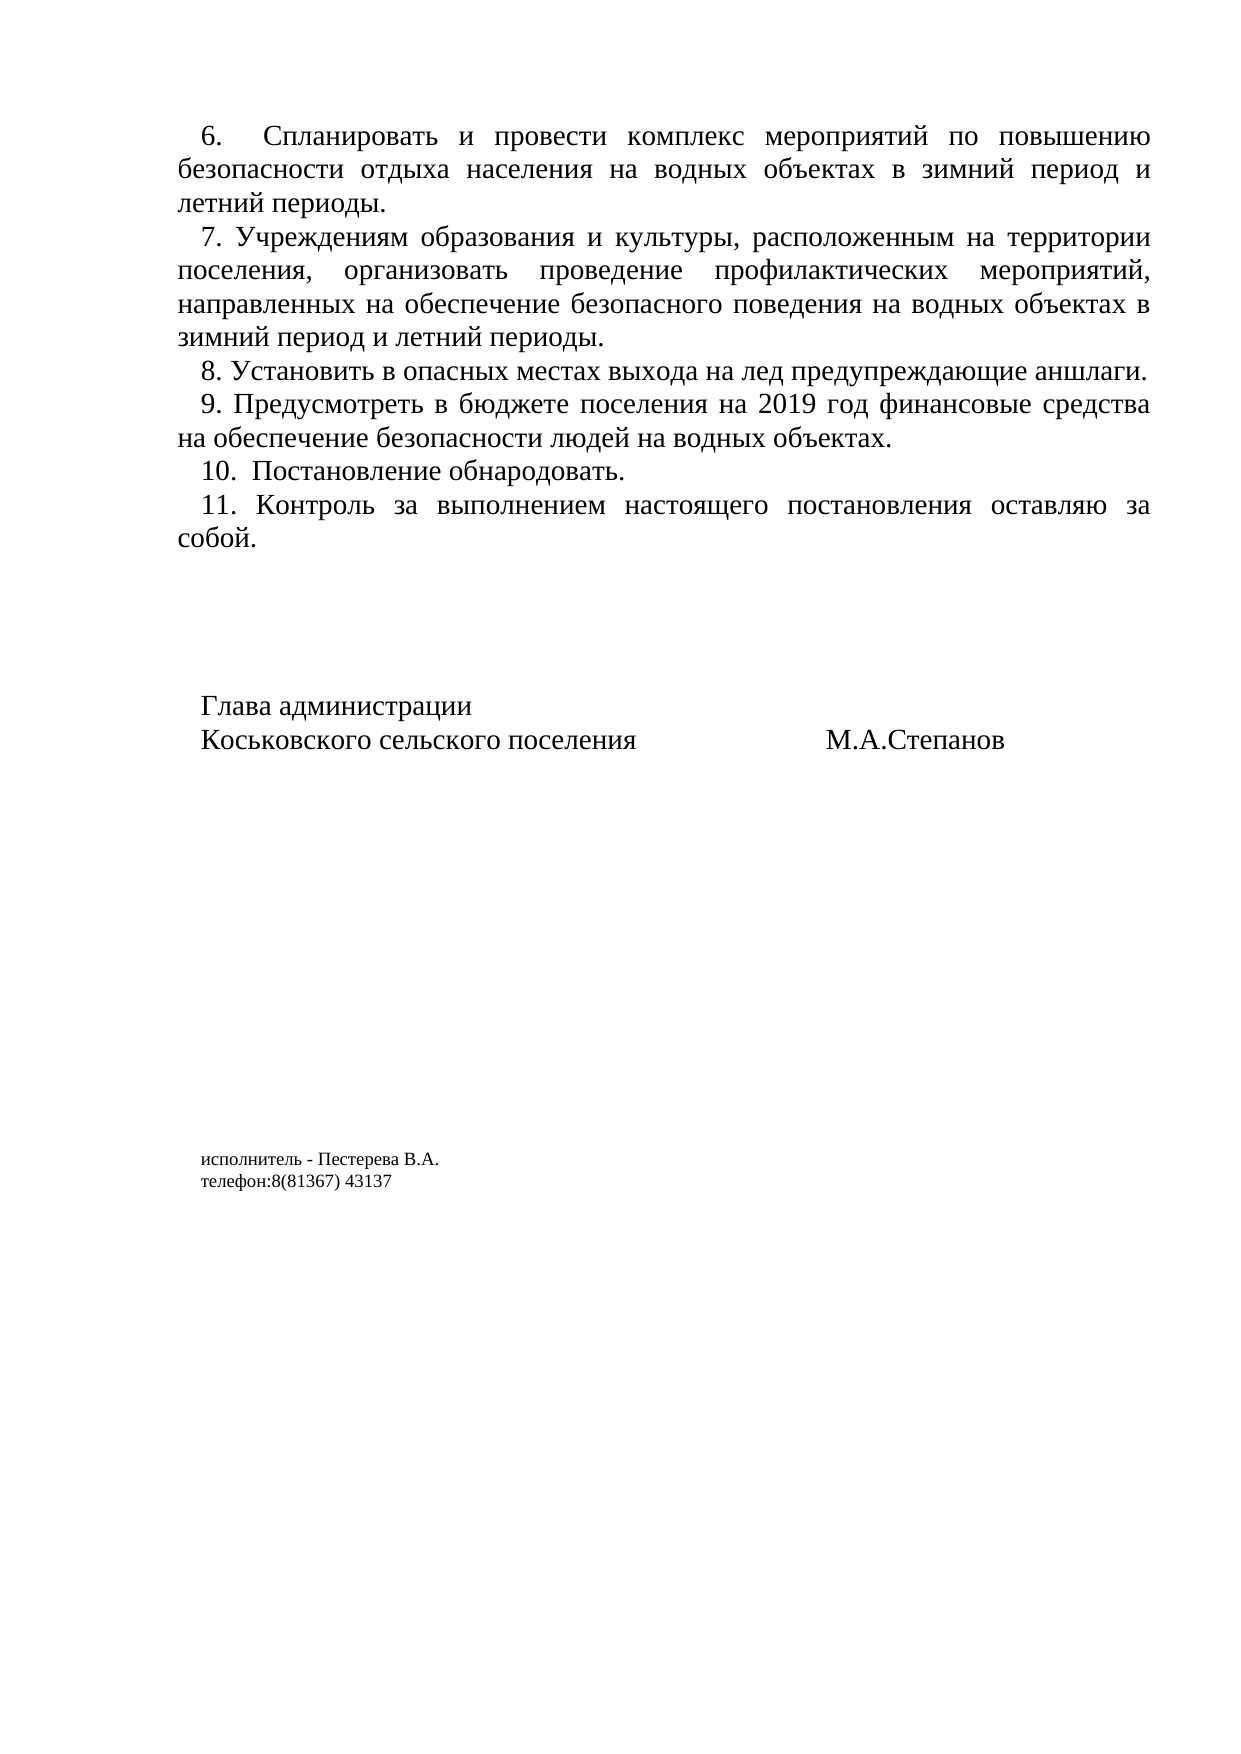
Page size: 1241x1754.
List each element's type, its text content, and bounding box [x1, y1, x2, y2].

text 11. Контроль за выполнением настоящего постановления оставляю за собой. [177, 487, 1152, 554]
text телефон:8(81367) 43137 [177, 1170, 1152, 1191]
text Коськовского сельского поселения М.А.Степанов [177, 722, 1152, 755]
text 9. Предусмотреть в бюджете поселения на 2019 год финансовые средства на обеспечение безопасности людей на водных объектах. [177, 386, 1152, 453]
text Глава администрации [177, 688, 1152, 722]
text 8. Установить в опасных местах выхода на лед предупреждающие аншлаги. [177, 353, 1152, 386]
text 7. Учреждениям образования и культуры, расположенным на территории поселения, организовать проведение профилактических мероприятий, направленных на обеспечение безопасного поведения на водных объектах в зимний период и летний периоды. [177, 219, 1152, 353]
text 10. Постановление обнародовать. [177, 453, 1152, 487]
text исполнитель - Пестерева В.А. [177, 1148, 1152, 1170]
text 6. Спланировать и провести комплекс мероприятий по повышению безопасности отдыха населения на водных объектах в зимний период и летний периоды. [177, 118, 1152, 219]
